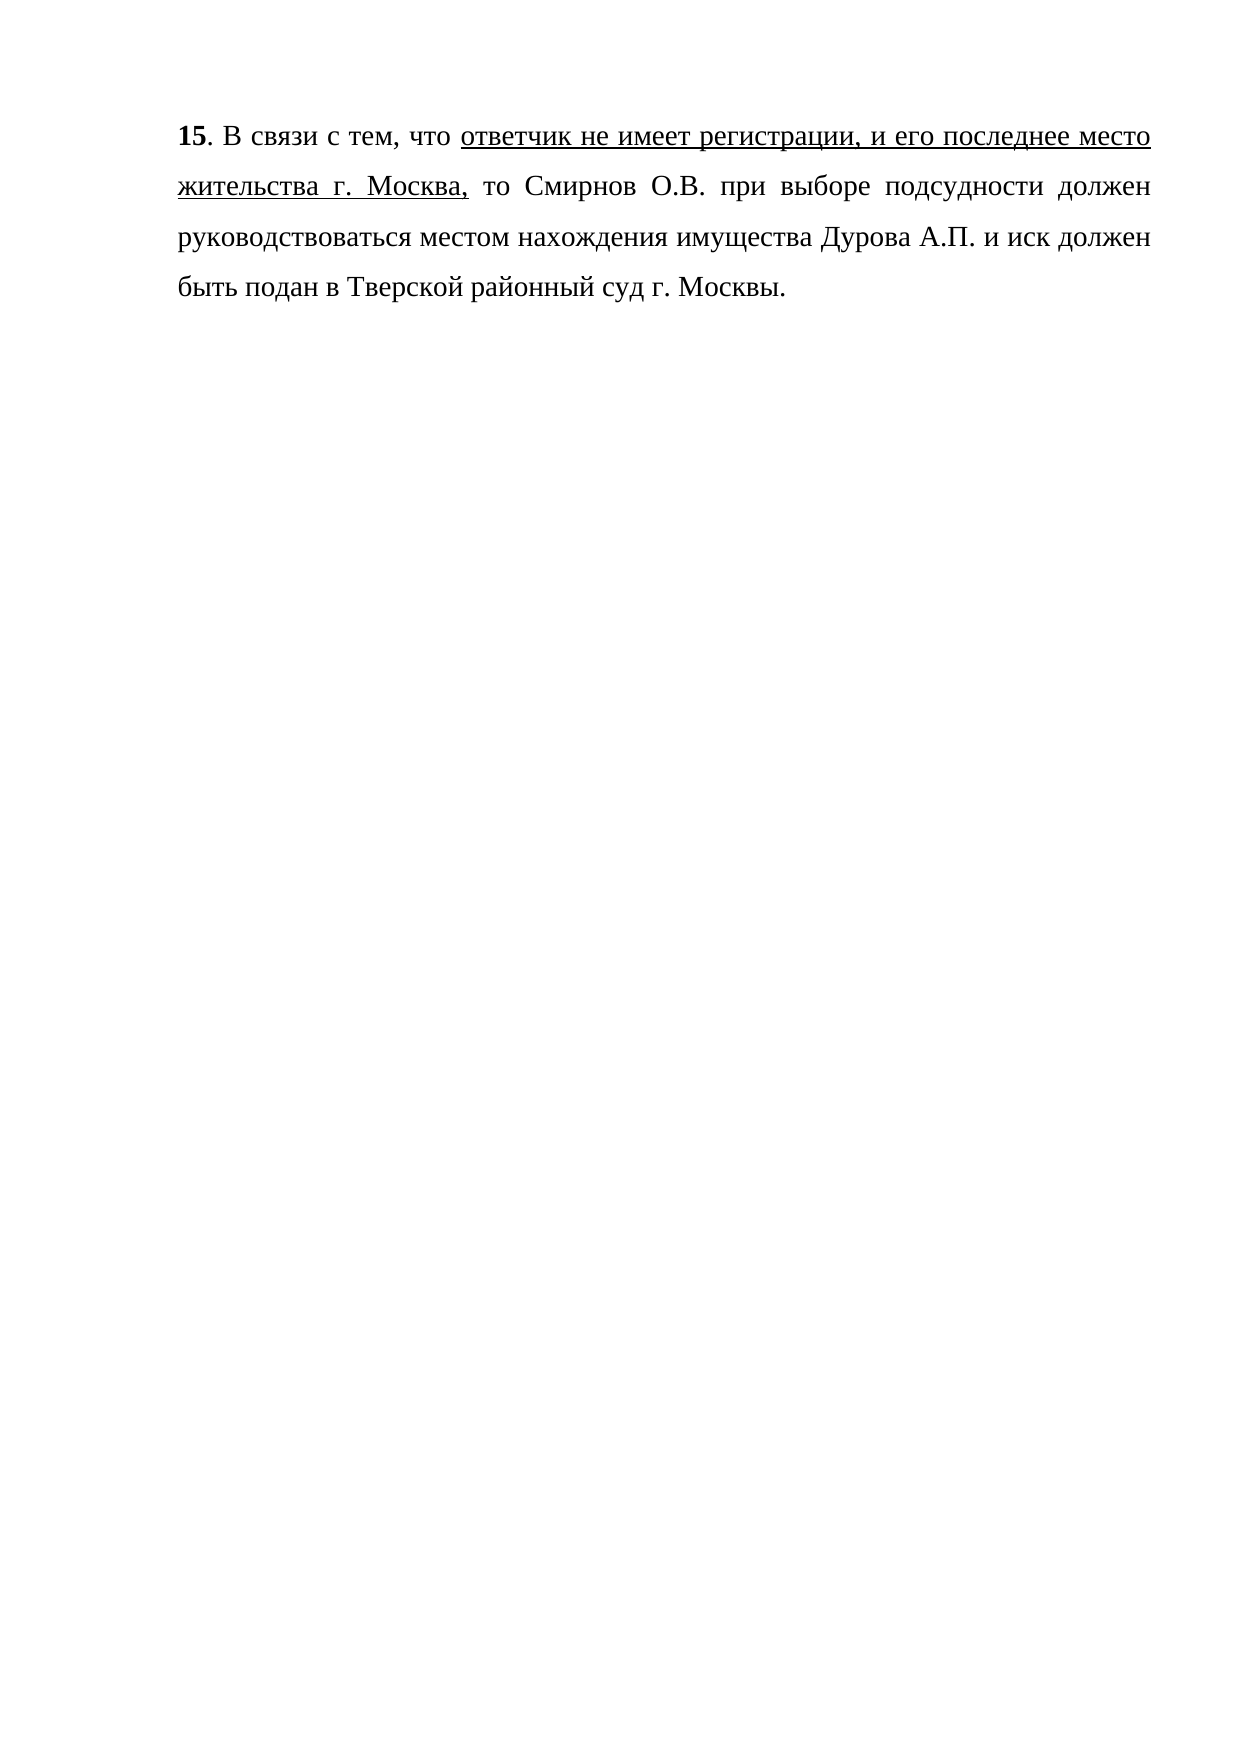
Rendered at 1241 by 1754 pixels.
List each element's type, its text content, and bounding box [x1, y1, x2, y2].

text 15. В связи с тем, что ответчик не имеет регистрации, и его последнее место жительства г. Москва, то Смирнов О.В. при выборе подсудности должен руководствоваться местом нахождения имущества Дурова А.П. и иск должен быть подан в Тверской районный суд г. Москвы. [177, 118, 1152, 303]
